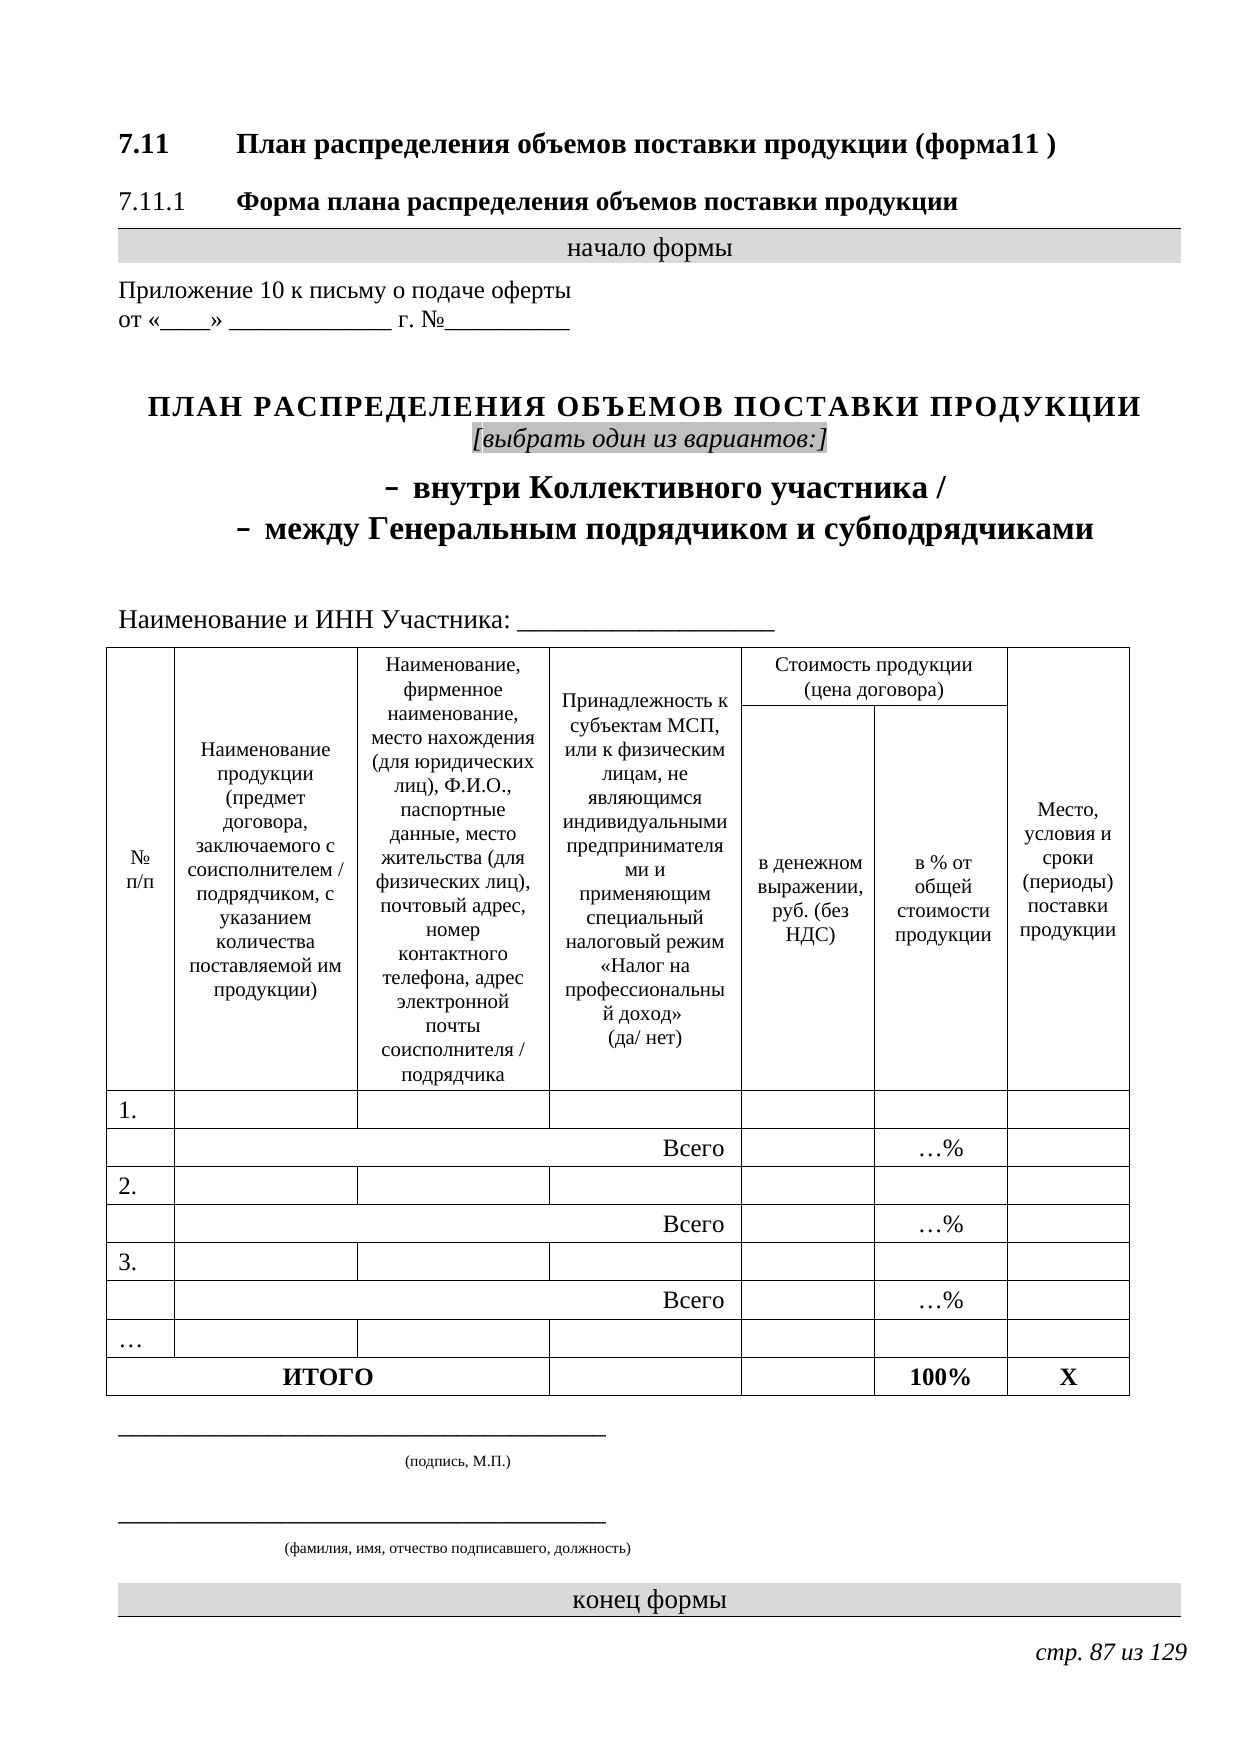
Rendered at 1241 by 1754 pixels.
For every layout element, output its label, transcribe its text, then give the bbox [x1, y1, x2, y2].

table_cell Всего [175, 1205, 741, 1242]
table_cell [358, 1243, 549, 1280]
table_cell [358, 1320, 549, 1357]
table_header Наименование, фирменное наименование, место нахождения (для юридических лиц), Ф.И.О., паспортные данные, место жительства (для физических лиц), почтовый адрес, номер контактного телефона, адрес электронной почты соисполнителя / подрядчика [358, 648, 549, 1090]
list между Генеральным подрядчиком и субподрядчиками [148, 507, 1181, 547]
table_cell [1008, 1281, 1129, 1318]
table_cell …% [875, 1281, 1007, 1318]
text Приложение 10 к письму о подаче оферты от «____» _____________ г. №__________ [118, 275, 1181, 333]
table_cell ИТОГО [107, 1358, 549, 1395]
table_cell [742, 1167, 874, 1204]
table_header Наименование продукции (предмет договора, заключаемого с соисполнителем / подрядчиком, с указанием количества поставляемой им продукции) [175, 648, 357, 1090]
table_cell [550, 1320, 741, 1357]
table_cell [742, 1281, 874, 1318]
text конец формы [118, 1583, 1181, 1616]
list внутри Коллективного участника / [148, 466, 1181, 507]
text Наименование и ИНН Участника: ___________________ [118, 603, 1181, 635]
table_cell [875, 1167, 1007, 1204]
table_cell [175, 1320, 357, 1357]
table_cell [742, 1358, 874, 1395]
table_cell [1008, 1320, 1129, 1357]
table_cell …% [875, 1205, 1007, 1242]
table_cell …% [875, 1129, 1007, 1166]
table_cell [1008, 1243, 1129, 1280]
text ____________________________________ [118, 1408, 1181, 1439]
table_cell [107, 1205, 174, 1242]
table_cell [875, 1320, 1007, 1357]
table_cell [107, 1091, 174, 1128]
table_cell [358, 1091, 549, 1128]
table_cell [550, 1243, 741, 1280]
text (фамилия, имя, отчество подписавшего, должность) [118, 1539, 797, 1570]
table_cell [175, 1167, 357, 1204]
table_cell [1008, 1205, 1129, 1242]
table_cell [875, 1243, 1007, 1280]
table_header Место, условия и сроки (периоды) поставки продукции [1008, 648, 1129, 1090]
table_cell [550, 1091, 741, 1128]
table_header № п/п [107, 648, 174, 1090]
table_cell [175, 1091, 357, 1128]
table_cell [550, 1167, 741, 1204]
table_cell [358, 1167, 549, 1204]
table_header Стоимость продукции (цена договора) [742, 648, 1007, 705]
table_cell в денежном выражении, руб. (без НДС) [742, 706, 874, 1090]
table_cell [107, 1243, 174, 1280]
text (подпись, М.П.) [118, 1452, 797, 1483]
table_cell [742, 1320, 874, 1357]
table_cell в % от общей стоимости продукции [875, 706, 1007, 1090]
table_cell [1008, 1167, 1129, 1204]
text ____________________________________ [118, 1496, 1181, 1527]
table_cell [742, 1205, 874, 1242]
table_cell Всего [175, 1129, 741, 1166]
table_cell Х [1008, 1358, 1129, 1395]
table_cell [742, 1091, 874, 1128]
table_cell [1008, 1091, 1129, 1128]
table_cell [175, 1243, 357, 1280]
table_cell Всего [175, 1281, 741, 1318]
table_cell … [107, 1320, 174, 1357]
table_cell [107, 1129, 174, 1166]
table_cell [742, 1243, 874, 1280]
table_cell [107, 1167, 174, 1204]
table_cell [875, 1091, 1007, 1128]
text Форма плана распределения объемов поставки продукции [118, 185, 1181, 216]
table_cell [742, 1129, 874, 1166]
table_cell [107, 1281, 174, 1318]
table_header Принадлежность к субъектам МСП, или к физическим лицам, не являющимся индивидуальными предпринимателями и применяющим специальный налоговый режим «Налог на профессиональный доход» (да/ нет) [550, 648, 741, 1090]
text начало формы [118, 229, 1181, 263]
table_cell 100% [875, 1358, 1007, 1395]
table_cell [550, 1358, 741, 1395]
text План распределения объемов поставки продукции [выбрать один из вариантов:] [118, 389, 1181, 453]
table_cell [1008, 1129, 1129, 1166]
subtitle План распределения объемов поставки продукции (форма11 ) [118, 126, 1181, 160]
